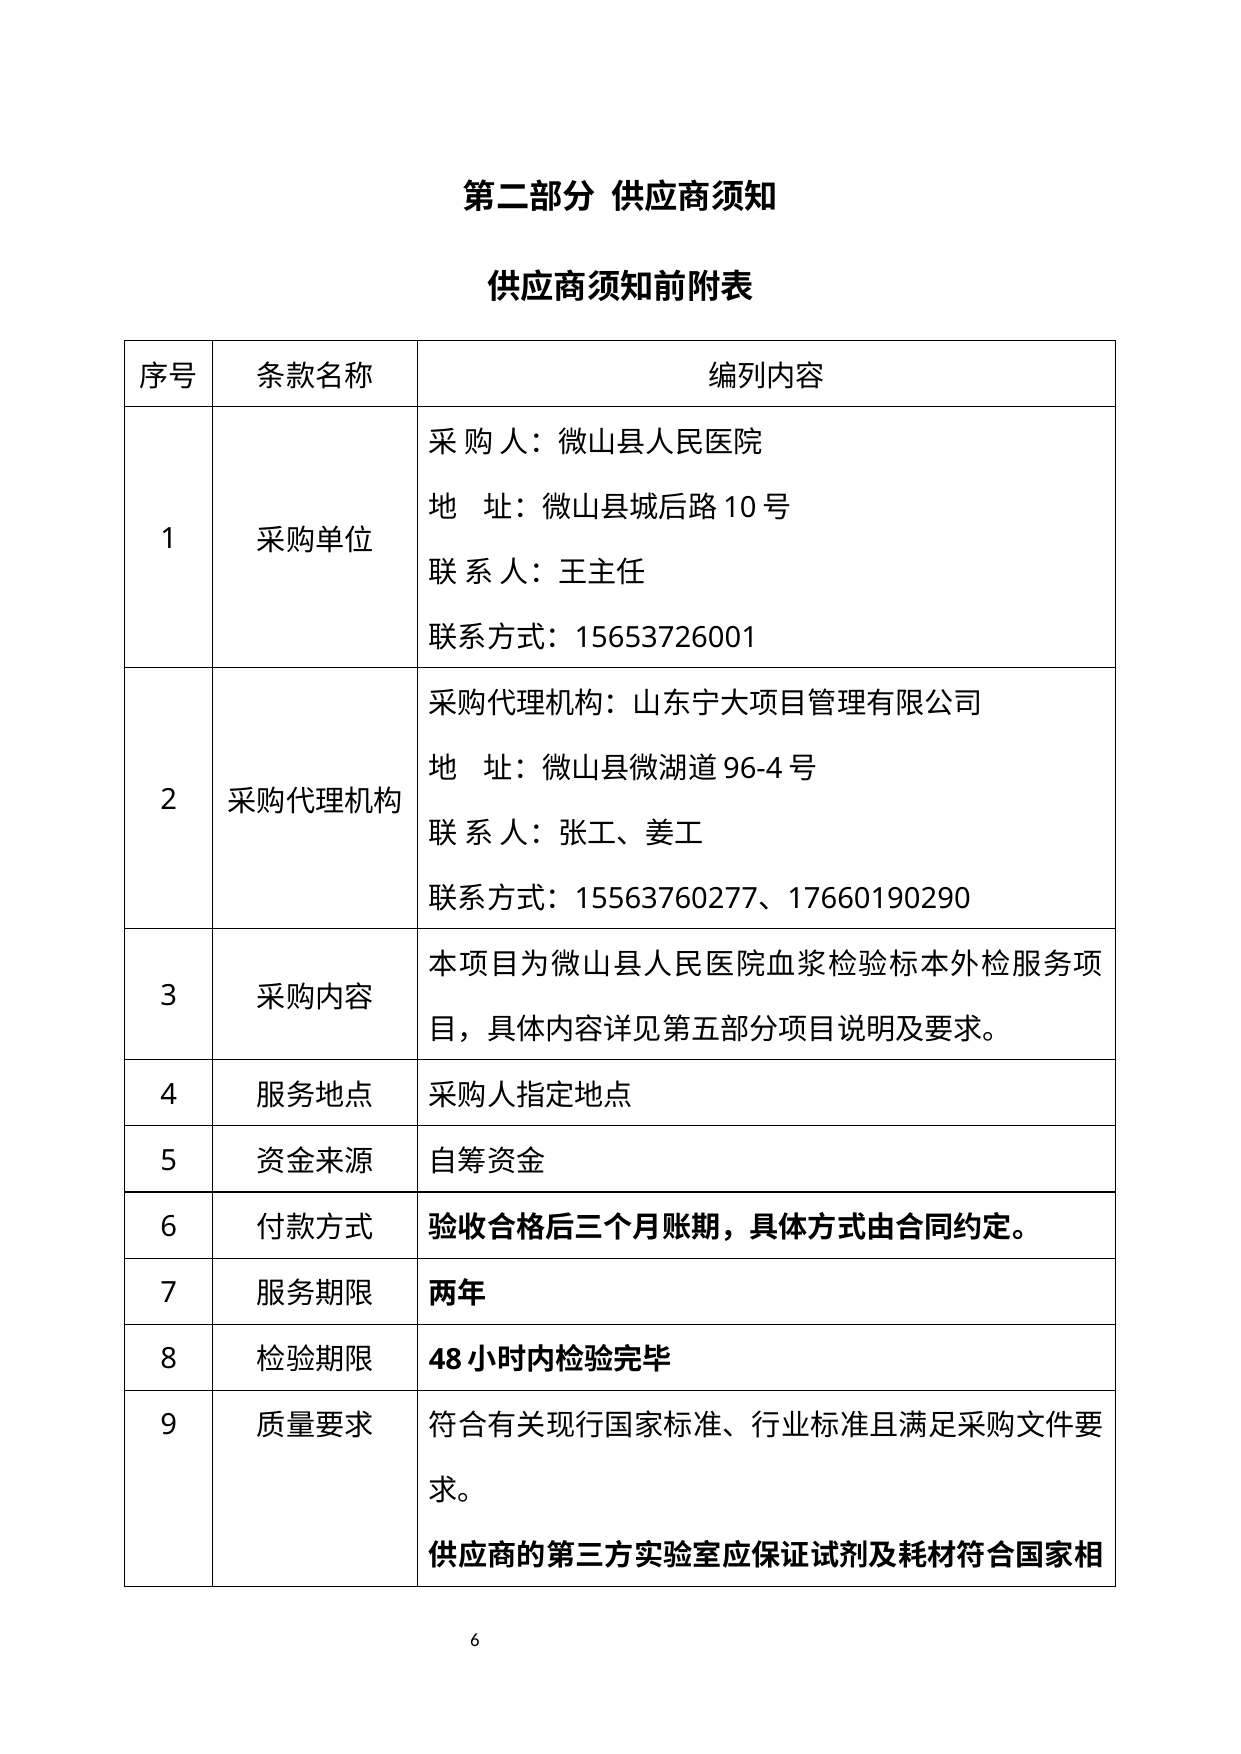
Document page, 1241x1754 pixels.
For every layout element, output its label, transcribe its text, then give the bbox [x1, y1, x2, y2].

table_cell 采购内容 [213, 929, 417, 1059]
table_cell 4 [125, 1060, 212, 1125]
text 第二部分 供应商须知 [118, 162, 1122, 227]
table_cell 付款方式 [213, 1193, 417, 1257]
table_cell 采购代理机构 [213, 668, 417, 928]
table_header 条款名称 [213, 341, 417, 406]
table_cell 采 购 人：微山县人民医院 地 址：微山县城后路10号 联 系 人：王主任 联系方式：15653726001 [418, 407, 1115, 667]
table_cell 5 [125, 1126, 212, 1191]
text 供应商须知前附表 [118, 251, 1122, 316]
table_cell 1 [125, 407, 212, 667]
table_cell 2 [125, 668, 212, 928]
table_cell 3 [125, 929, 212, 1059]
table_cell 质量要求 [213, 1391, 417, 1586]
table_cell 两年 [418, 1259, 1115, 1323]
table_cell 采购单位 [213, 407, 417, 667]
table_cell 采购代理机构：山东宁大项目管理有限公司 地 址：微山县微湖道96-4号 联 系 人：张工、姜工 联系方式：15563760277、17660190290 [418, 668, 1115, 928]
table_cell 验收合格后三个月账期，具体方式由合同约定。 [418, 1193, 1115, 1257]
table_cell 采购人指定地点 [418, 1060, 1115, 1125]
table_cell 资金来源 [213, 1126, 417, 1191]
table_cell 服务地点 [213, 1060, 417, 1125]
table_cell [418, 1391, 1115, 1586]
table_header 编列内容 [418, 341, 1115, 406]
table_cell 本项目为微山县人民医院血浆检验标本外检服务项目，具体内容详见第五部分项目说明及要求。 [418, 929, 1115, 1059]
table_cell 自筹资金 [418, 1126, 1115, 1191]
table_header 序号 [125, 341, 212, 406]
table_cell 7 [125, 1259, 212, 1323]
table_cell 9 [125, 1391, 212, 1586]
table_cell 服务期限 [213, 1259, 417, 1323]
table_cell 6 [125, 1193, 212, 1257]
table_cell 8 [125, 1325, 212, 1389]
table_cell 检验期限 [213, 1325, 417, 1389]
table_cell 48小时内检验完毕 [418, 1325, 1115, 1389]
